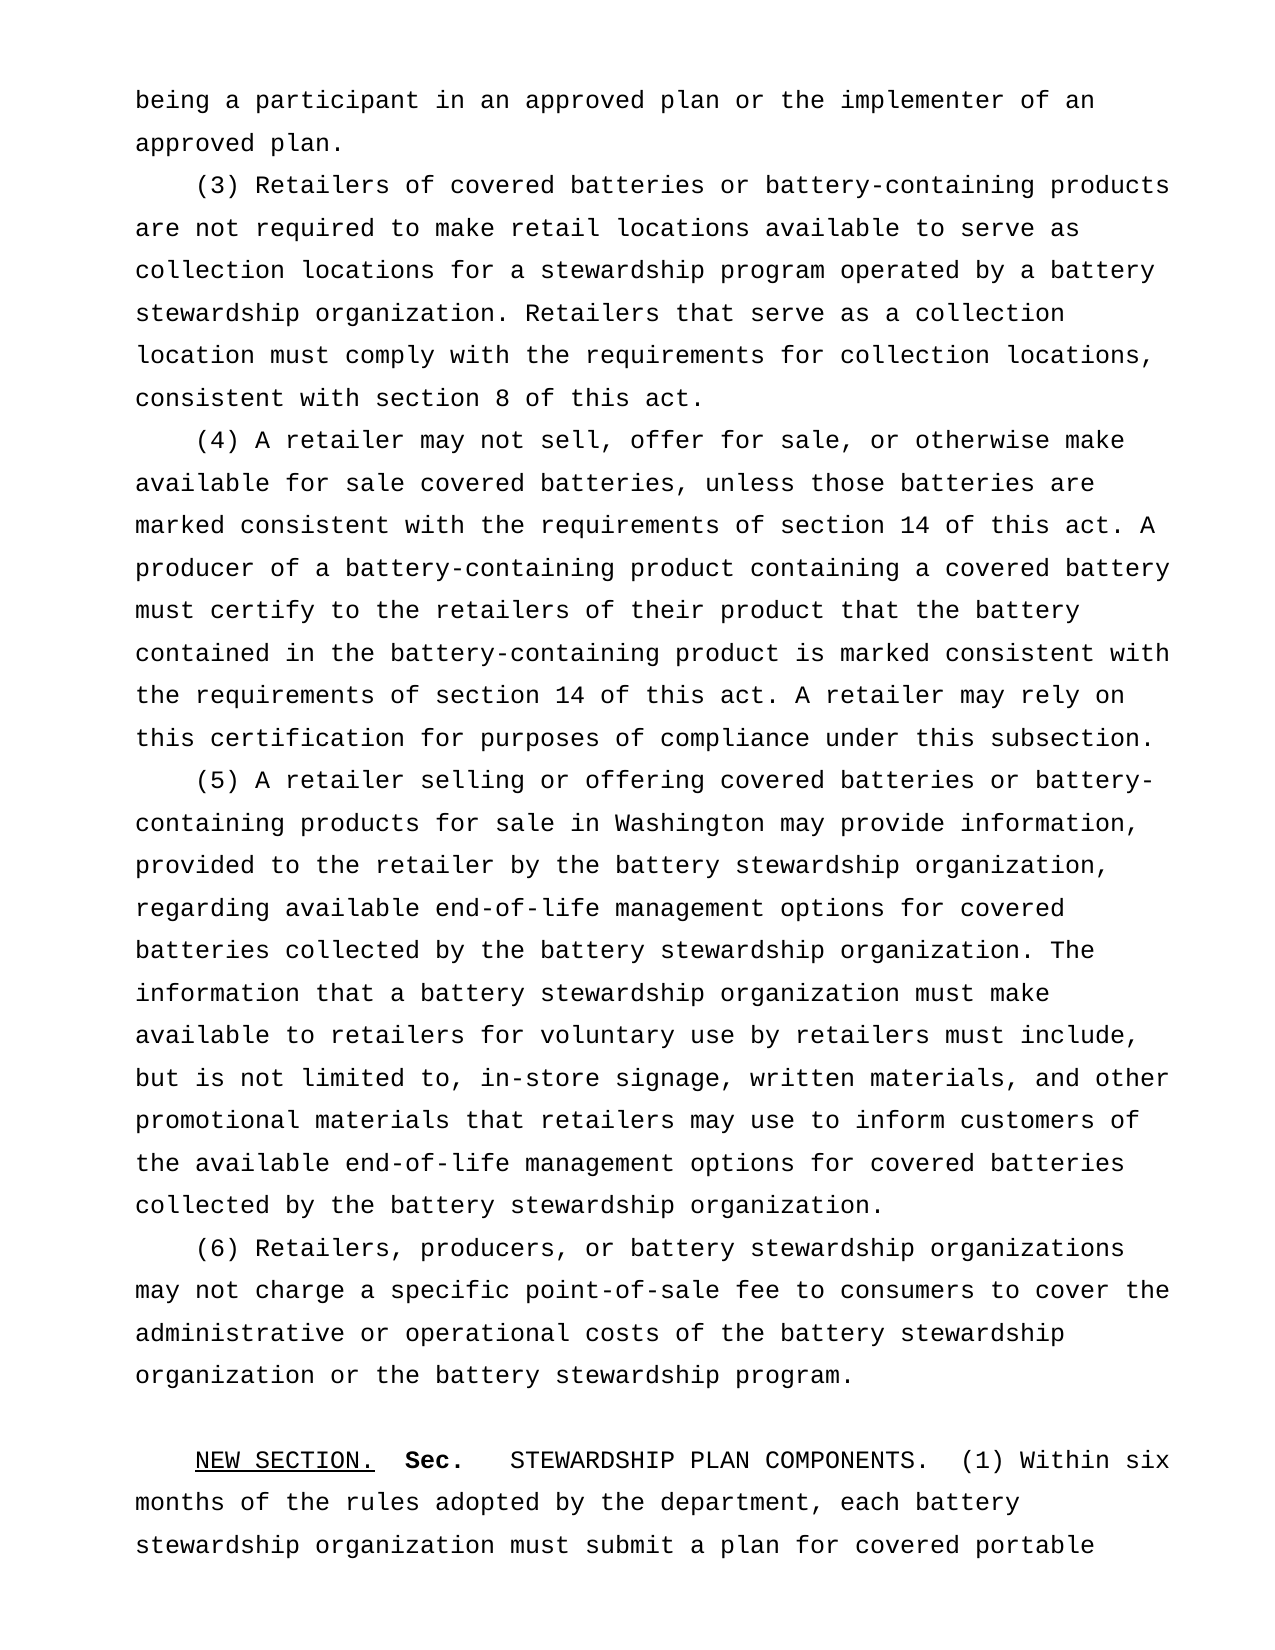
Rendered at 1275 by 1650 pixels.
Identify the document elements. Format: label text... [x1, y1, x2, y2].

text (6) Retailers, producers, or battery stewardship organizations may not charge a specific point-of-sale fee to consumers to cover the administrative or operational costs of the battery stewardship organization or the battery stewardship program. [135, 1222, 1170, 1392]
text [135, 1434, 1170, 1562]
text (3) Retailers of covered batteries or battery-containing products are not required to make retail locations available to serve as collection locations for a stewardship program operated by a battery stewardship organization. Retailers that serve as a collection location must comply with the requirements for collection locations, consistent with section 8 of this act. [135, 160, 1170, 415]
text (4) A retailer may not sell, offer for sale, or otherwise make available for sale covered batteries, unless those batteries are marked consistent with the requirements of section 14 of this act. A producer of a battery-containing product containing a covered battery must certify to the retailers of their product that the battery contained in the battery-containing product is marked consistent with the requirements of section 14 of this act. A retailer may rely on this certification for purposes of compliance under this subsection. [135, 415, 1170, 755]
text (5) A retailer selling or offering covered batteries or battery-containing products for sale in Washington may provide information, provided to the retailer by the battery stewardship organization, regarding available end-of-life management options for covered batteries collected by the battery stewardship organization. The information that a battery stewardship organization must make available to retailers for voluntary use by retailers must include, but is not limited to, in-store signage, written materials, and other promotional materials that retailers may use to inform customers of the available end-of-life management options for covered batteries collected by the battery stewardship organization. [135, 755, 1170, 1222]
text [135, 75, 1170, 160]
